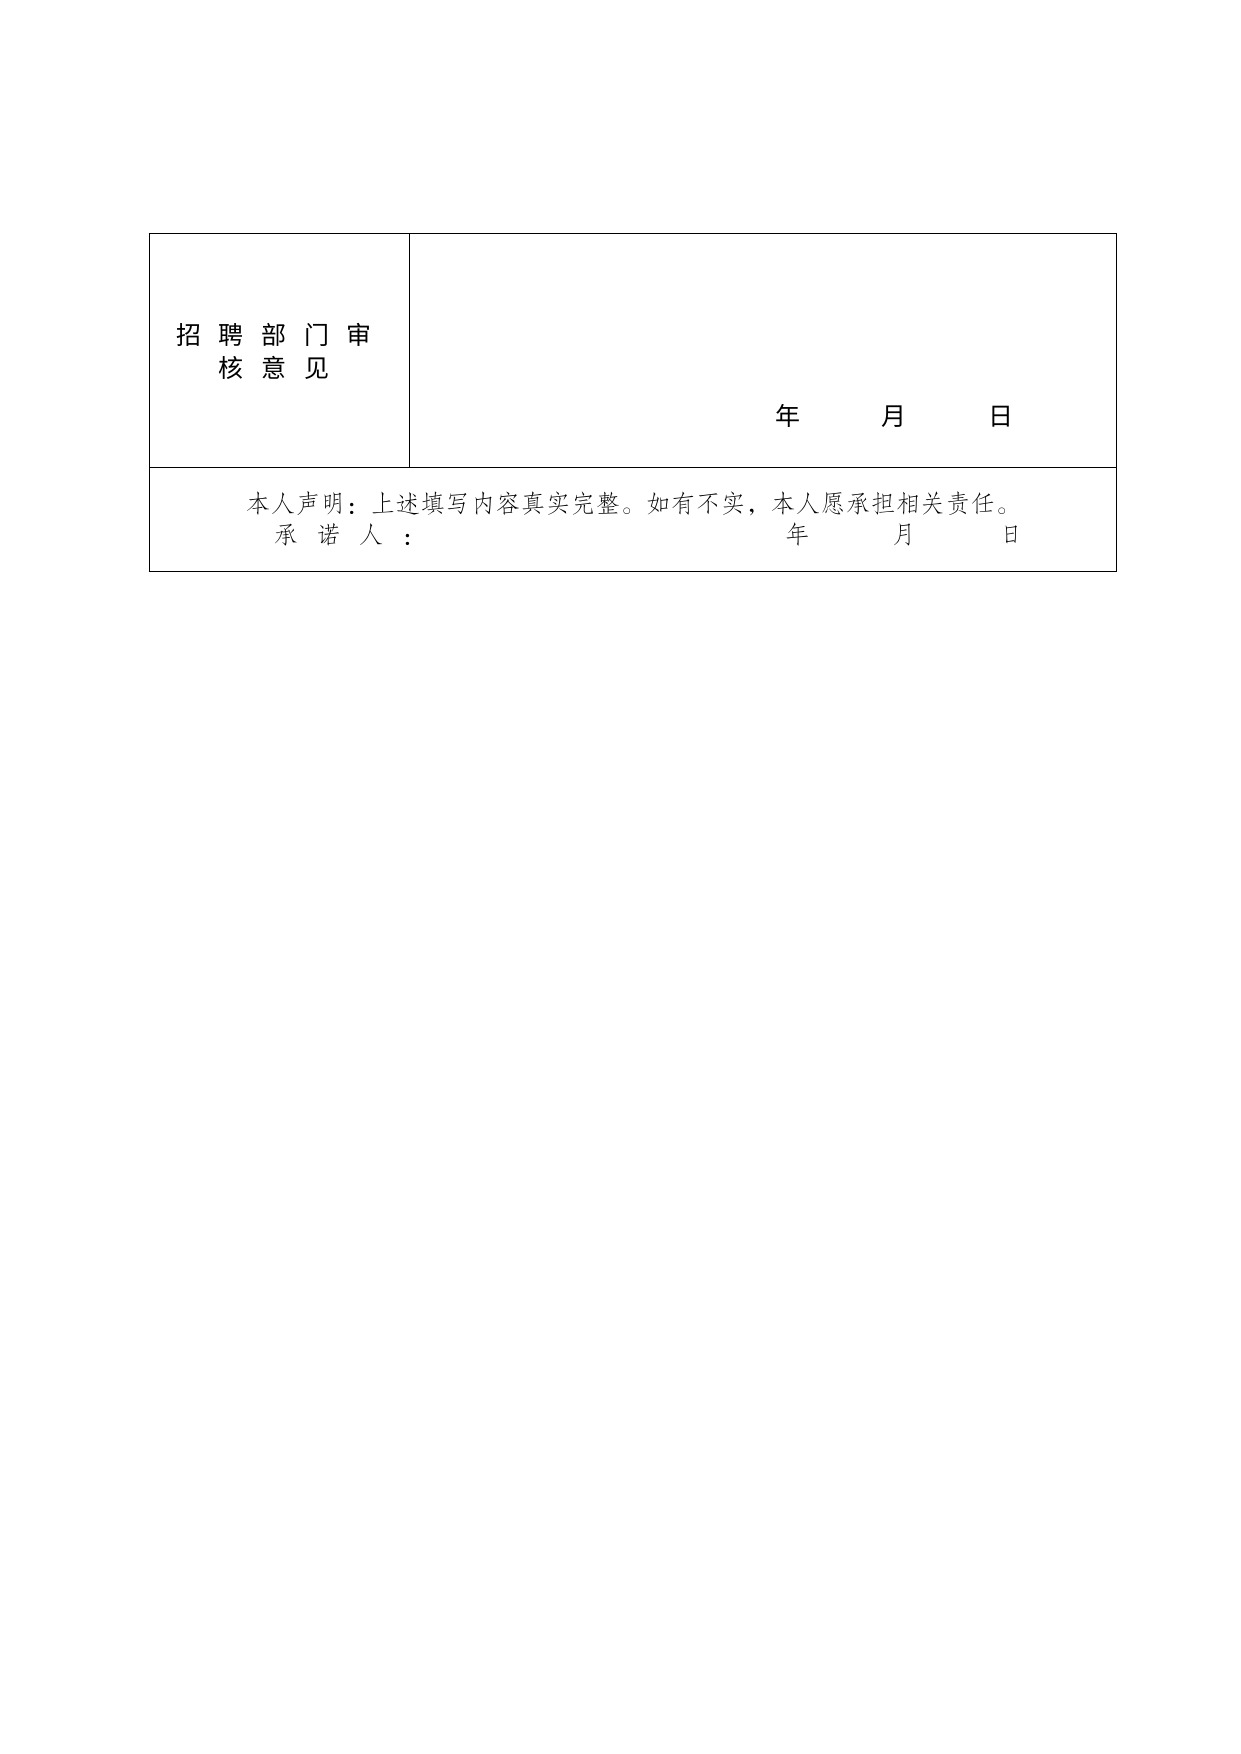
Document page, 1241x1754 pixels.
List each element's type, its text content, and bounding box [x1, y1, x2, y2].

table_cell 本人声明：上述填写内容真实完整。如有不实，本人愿承担相关责任。 承诺人： 年 月 日 [150, 468, 1116, 571]
table_cell 年 月 日 [410, 234, 1116, 467]
table_cell 招聘部门审核意见 [150, 234, 409, 467]
